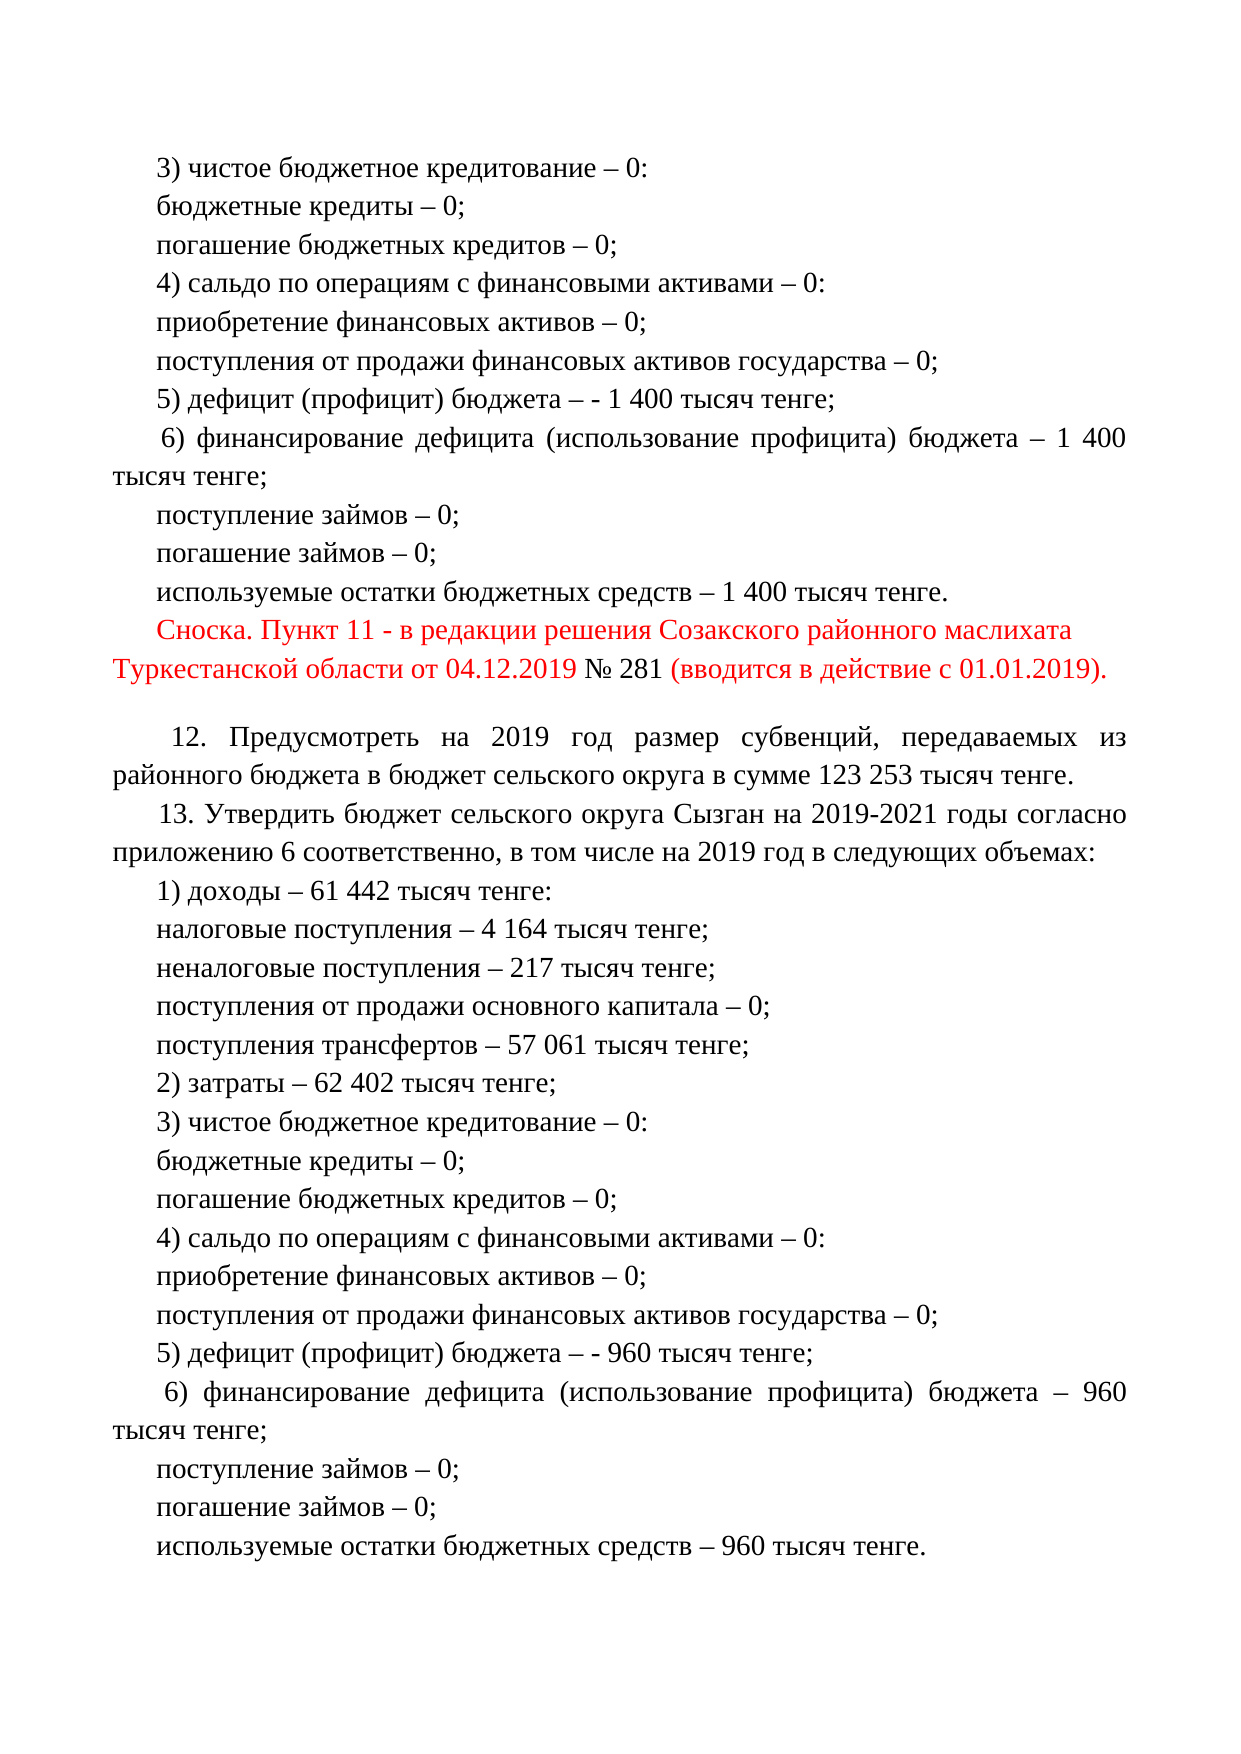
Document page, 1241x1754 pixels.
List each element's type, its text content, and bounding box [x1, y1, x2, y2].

text налоговые поступления – 4 164 тысяч тенге; [112, 911, 1128, 945]
text 3) чистое бюджетное кредитование – 0: [112, 1104, 1128, 1138]
text поступление займов – 0; [112, 497, 1128, 530]
text 1) доходы – 61 442 тысяч тенге: [112, 873, 1128, 906]
text поступления трансфертов – 57 061 тысяч тенге; [112, 1027, 1128, 1061]
text поступления от продажи основного капитала – 0; [112, 988, 1128, 1022]
text 13. Утвердить бюджет сельского округа Сызган на 2019-2021 годы согласно приложению 6 соответственно, в том числе на 2019 год в следующих объемах: [112, 796, 1128, 868]
text 5) дефицит (профицит) бюджета – - 1 400 тысяч тенге; [112, 381, 1128, 415]
text используемые остатки бюджетных средств – 960 тысяч тенге. [112, 1528, 1128, 1562]
text 5) дефицит (профицит) бюджета – - 960 тысяч тенге; [112, 1335, 1128, 1369]
text бюджетные кредиты – 0; [112, 1143, 1128, 1176]
text бюджетные кредиты – 0; [112, 188, 1128, 222]
text погашение займов – 0; [112, 535, 1128, 569]
text приобретение финансовых активов – 0; [112, 1258, 1128, 1292]
text неналоговые поступления – 217 тысяч тенге; [112, 950, 1128, 983]
text поступления от продажи финансовых активов государства – 0; [112, 343, 1128, 376]
text 4) сальдо по операциям с финансовыми активами – 0: [112, 1220, 1128, 1253]
text поступление займов – 0; [112, 1451, 1128, 1484]
text Сноска. Пункт 11 - в редакции решения Созакского районного маслихата Туркестанской области от 04.12.2019 № 281 (вводится в действие с 01.01.2019). [112, 612, 1128, 715]
text погашение бюджетных кредитов – 0; [112, 1181, 1128, 1215]
text 4) сальдо по операциям с финансовыми активами – 0: [112, 266, 1128, 299]
text используемые остатки бюджетных средств – 1 400 тысяч тенге. [112, 574, 1128, 607]
text приобретение финансовых активов – 0; [112, 304, 1128, 338]
text 6) финансирование дефицита (использование профицита) бюджета – 1 400 тысяч тенге; [112, 420, 1128, 492]
text погашение бюджетных кредитов – 0; [112, 227, 1128, 261]
text погашение займов – 0; [112, 1489, 1128, 1523]
text поступления от продажи финансовых активов государства – 0; [112, 1297, 1128, 1330]
text 2) затраты – 62 402 тысяч тенге; [112, 1066, 1128, 1099]
text 12. Предусмотреть на 2019 год размер субвенций, передаваемых из районного бюджета в бюджет сельского округа в сумме 123 253 тысяч тенге. [112, 719, 1128, 791]
text 6) финансирование дефицита (использование профицита) бюджета – 960 тысяч тенге; [112, 1374, 1128, 1446]
text 3) чистое бюджетное кредитование – 0: [112, 150, 1128, 183]
